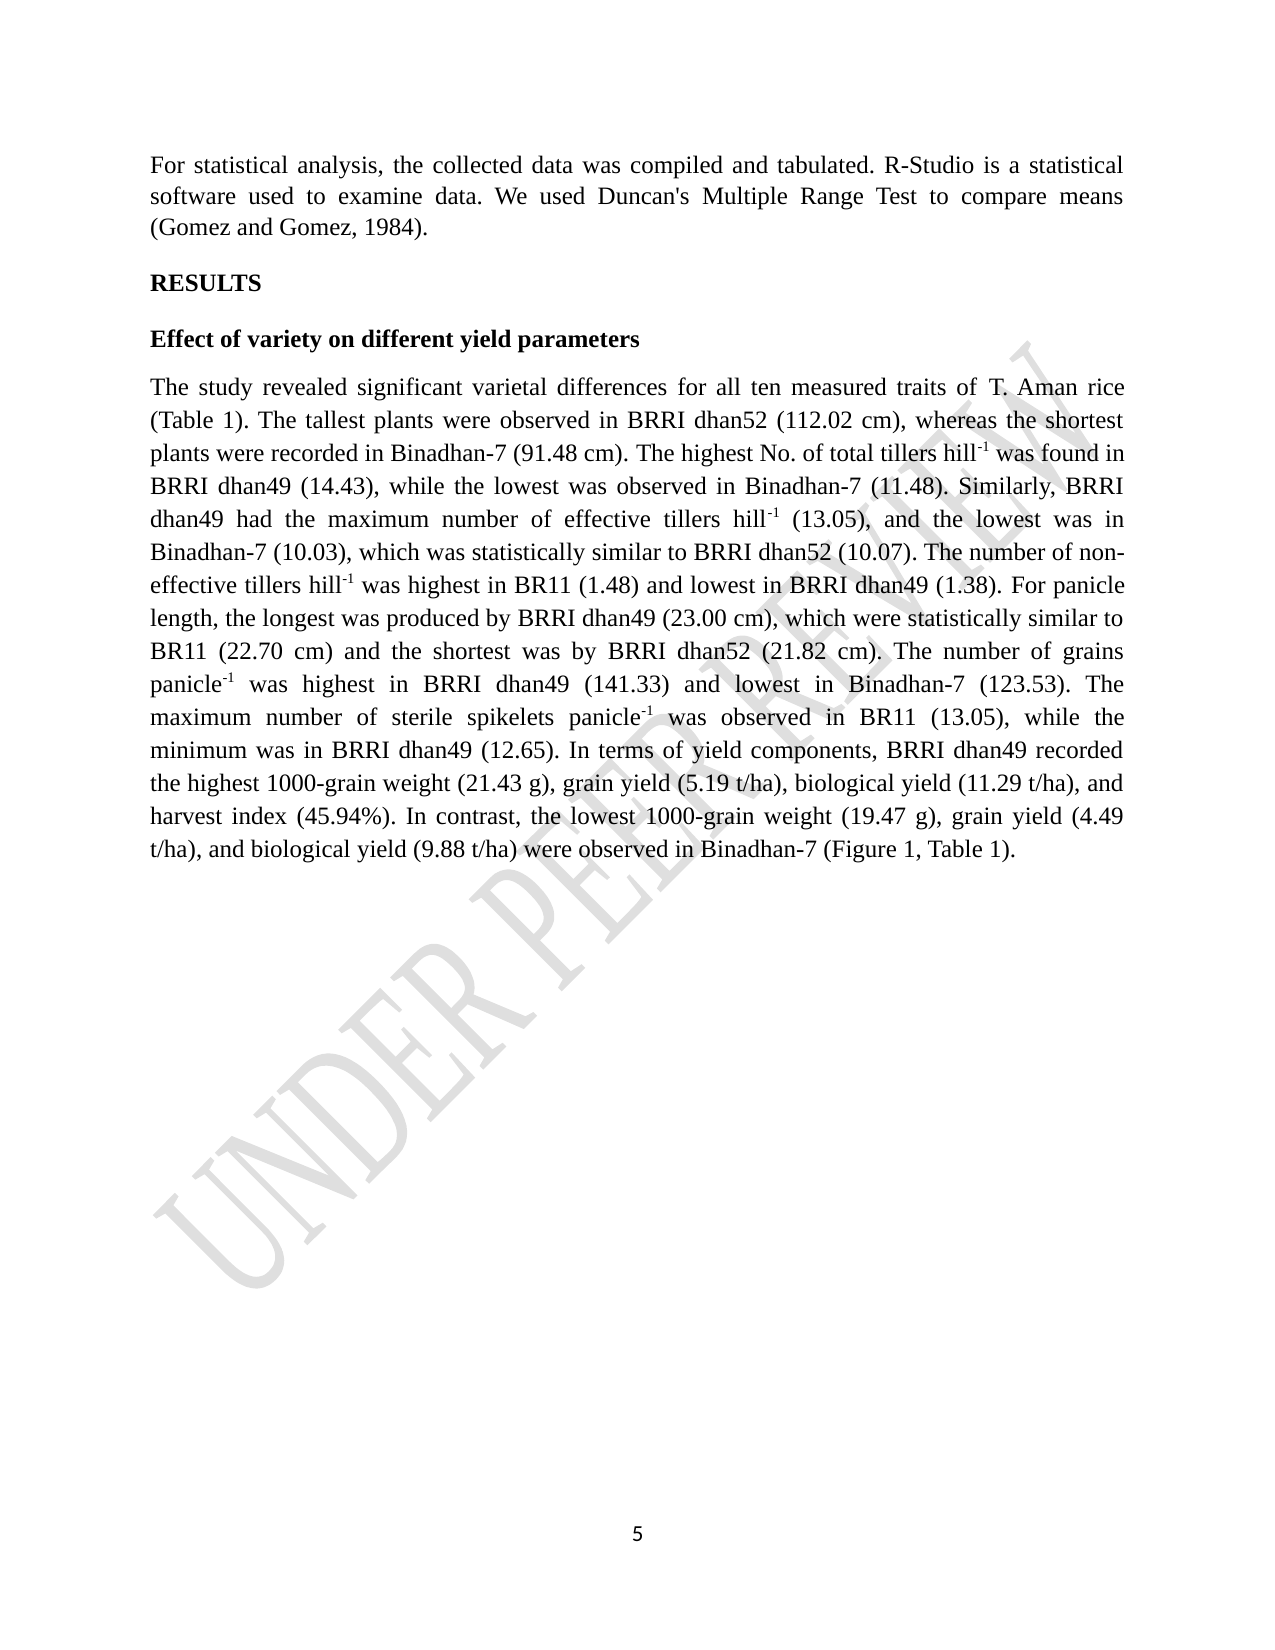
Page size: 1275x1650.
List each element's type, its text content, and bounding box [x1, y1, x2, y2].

text For statistical analysis, the collected data was compiled and tabulated. R-Studio is a statistical software used to examine data. We used Duncan's Multiple Range Test to compare means (Gomez and Gomez, 1984). [150, 150, 1125, 241]
text The study revealed significant varietal differences for all ten measured traits of T. Aman rice (Table 1). The tallest plants were observed in BRRI dhan52 (112.02 cm), whereas the shortest plants were recorded in Binadhan-7 (91.48 cm). The highest No. of total tillers hill-1 was found in BRRI dhan49 (14.43), while the lowest was observed in Binadhan-7 (11.48). Similarly, BRRI dhan49 had the maximum number of effective tillers hill-1 (13.05), and the lowest was in Binadhan-7 (10.03), which was statistically similar to BRRI dhan52 (10.07). The number of non-effective tillers hill-1 was highest in BR11 (1.48) and lowest in BRRI dhan49 (1.38). For panicle length, the longest was produced by BRRI dhan49 (23.00 cm), which were statistically similar to BR11 (22.70 cm) and the shortest was by BRRI dhan52 (21.82 cm). The number of grains panicle-1 was highest in BRRI dhan49 (141.33) and lowest in Binadhan-7 (123.53). The maximum number of sterile spikelets panicle-1 was observed in BR11 (13.05), while the minimum was in BRRI dhan49 (12.65). In terms of yield components, BRRI dhan49 recorded the highest 1000-grain weight (21.43 g), grain yield (5.19 t/ha), biological yield (11.29 t/ha), and harvest index (45.94%). In contrast, the lowest 1000-grain weight (19.47 g), grain yield (4.49 t/ha), and biological yield (9.88 t/ha) were observed in Binadhan-7 (Figure 1, Table 1). [150, 372, 1125, 863]
text Effect of variety on different yield parameters [150, 324, 1125, 353]
text RESULTS [150, 268, 1125, 297]
